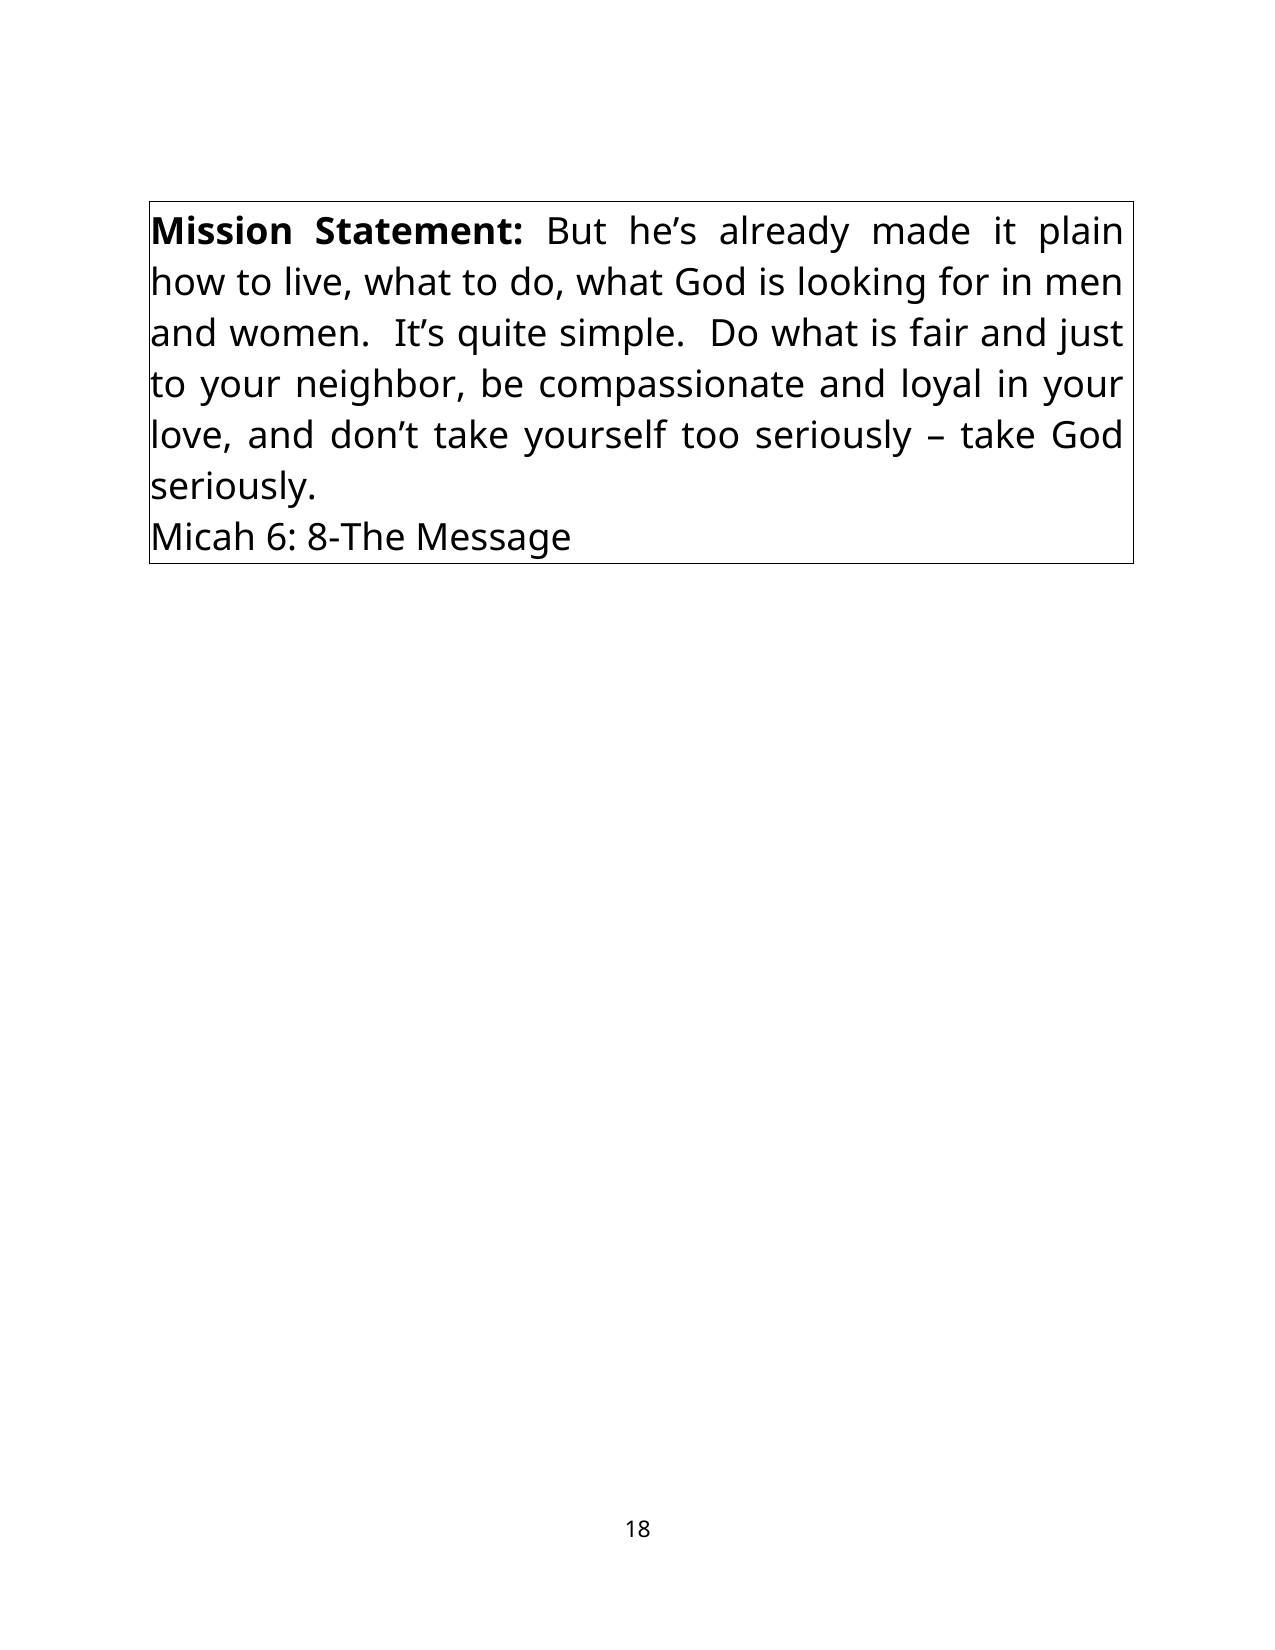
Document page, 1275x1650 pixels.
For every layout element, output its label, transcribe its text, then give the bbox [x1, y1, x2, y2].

text Micah 6: 8-The Message [150, 507, 1133, 563]
text Mission Statement: But he’s already made it plain how to live, what to do, what God is looking for in men and women. It’s quite simple. Do what is fair and just to your neighbor, be compassionate and loyal in your love, and don’t take yourself too seriously – take God seriously. [150, 202, 1133, 507]
